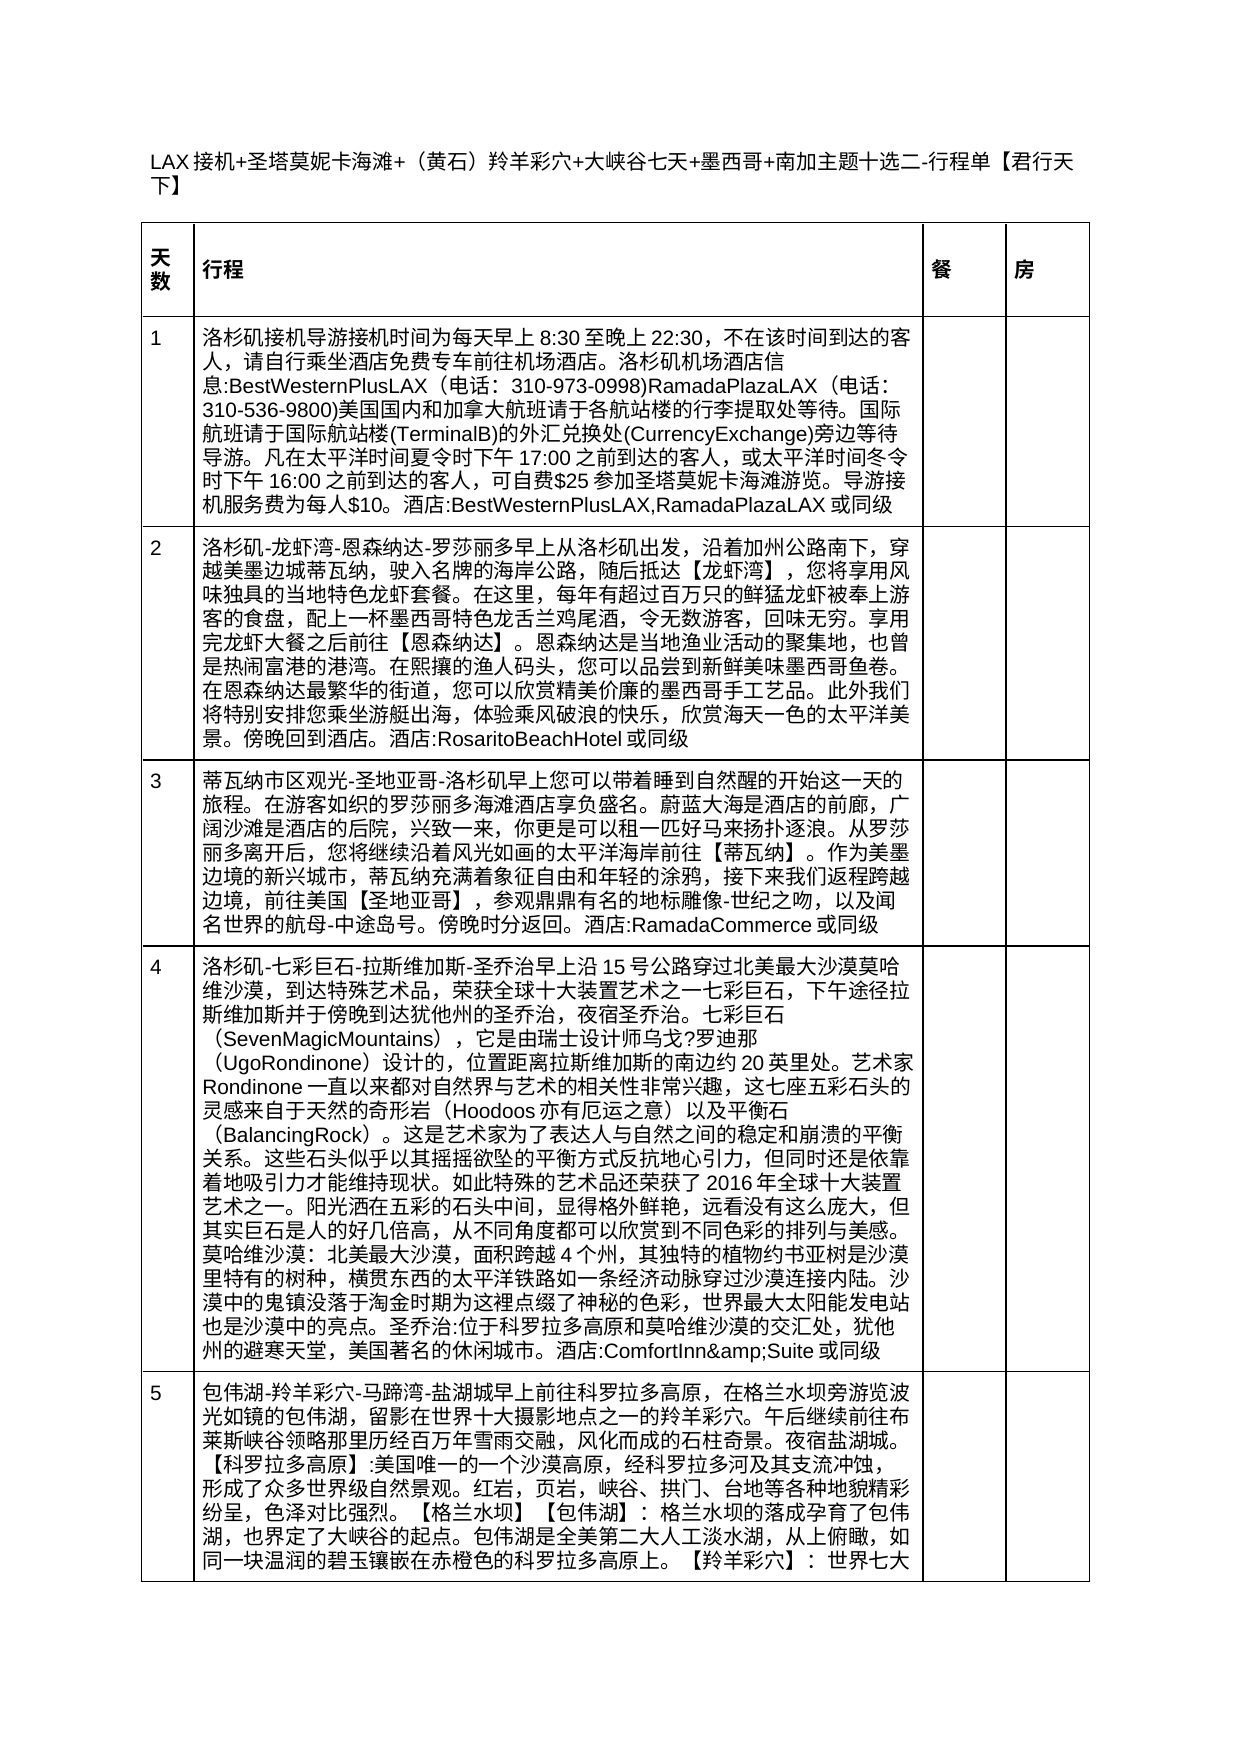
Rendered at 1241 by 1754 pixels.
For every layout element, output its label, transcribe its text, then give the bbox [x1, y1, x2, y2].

table_cell [1007, 317, 1089, 526]
table_cell 4 [142, 946, 193, 1371]
table_cell 3 [142, 760, 193, 945]
table_cell [924, 1372, 1005, 1581]
table_cell [1007, 527, 1089, 759]
table_cell 1 [142, 317, 193, 526]
table_cell 蒂瓦纳市区观光-圣地亚哥-洛杉矶早上您可以带着睡到自然醒的开始这一天的旅程。在游客如织的罗莎丽多海滩酒店享负盛名。蔚蓝大海是酒店的前廊，广阔沙滩是酒店的后院，兴致一来，你更是可以租一匹好马来扬扑逐浪。从罗莎丽多离开后，您将继续沿着风光如画的太平洋海岸前往【蒂瓦纳】。作为美墨边境的新兴城市，蒂瓦纳充满着象征自由和年轻的涂鸦，接下来我们返程跨越边境，前往美国【圣地亚哥】，参观鼎鼎有名的地标雕像-世纪之吻，以及闻名世界的航母-中途岛号。傍晚时分返回。酒店:RamadaCommerce或同级 [195, 761, 922, 945]
table_cell [1007, 761, 1089, 945]
table_cell [924, 317, 1005, 526]
table_header 天数 [142, 223, 194, 316]
table_cell [924, 761, 1005, 945]
table_cell [1007, 1372, 1089, 1581]
text LAX接机+圣塔莫妮卡海滩+（黄石）羚羊彩穴+大峡谷七天+墨西哥+南加主题十选二-行程单【君行天下】 [150, 150, 1090, 198]
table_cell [195, 1372, 922, 1581]
table_cell [1007, 947, 1089, 1371]
table_header 房 [1007, 223, 1089, 316]
table_cell 洛杉矶-龙虾湾-恩森纳达-罗莎丽多早上从洛杉矶出发，沿着加州公路南下，穿越美墨边城蒂瓦纳，驶入名牌的海岸公路，随后抵达【龙虾湾】，您将享用风味独具的当地特色龙虾套餐。在这里，每年有超过百万只的鲜猛龙虾被奉上游客的食盘，配上一杯墨西哥特色龙舌兰鸡尾酒，令无数游客，回味无穷。享用完龙虾大餐之后前往【恩森纳达】。恩森纳达是当地渔业活动的聚集地，也曾是热闹富港的港湾。在熙攘的渔人码头，您可以品尝到新鲜美味墨西哥鱼卷。在恩森纳达最繁华的街道，您可以欣赏精美价廉的墨西哥手工艺品。此外我们将特别安排您乘坐游艇出海，体验乘风破浪的快乐，欣赏海天一色的太平洋美景。傍晚回到酒店。酒店:RosaritoBeachHotel或同级 [195, 527, 922, 759]
table_cell 2 [142, 527, 193, 759]
table_cell 洛杉矶接机导游接机时间为每天早上8:30至晚上22:30，不在该时间到达的客人，请自行乘坐酒店免费专车前往机场酒店。洛杉矶机场酒店信息:BestWesternPlusLAX（电话：310-973-0998)RamadaPlazaLAX（电话：310-536-9800)美国国内和加拿大航班请于各航站楼的行李提取处等待。国际航班请于国际航站楼(TerminalB)的外汇兑换处(CurrencyExchange)旁边等待导游。凡在太平洋时间夏令时下午17:00之前到达的客人，或太平洋时间冬令时下午16:00之前到达的客人，可自费$25参加圣塔莫妮卡海滩游览。导游接机服务费为每人$10。酒店:BestWesternPlusLAX,RamadaPlazaLAX或同级 [195, 317, 922, 526]
table_cell [924, 947, 1005, 1371]
table_header 餐 [924, 223, 1006, 316]
table_cell 洛杉矶-七彩巨石-拉斯维加斯-圣乔治早上沿15号公路穿过北美最大沙漠莫哈维沙漠，到达特殊艺术品，荣获全球十大装置艺术之一七彩巨石，下午途径拉斯维加斯并于傍晚到达犹他州的圣乔治，夜宿圣乔治。七彩巨石（SevenMagicMountains），它是由瑞士设计师乌戈?罗迪那（UgoRondinone）设计的，位置距离拉斯维加斯的南边约20英里处。艺术家Rondinone一直以来都对自然界与艺术的相关性非常兴趣，这七座五彩石头的灵感来自于天然的奇形岩（Hoodoos亦有厄运之意）以及平衡石（BalancingRock）。这是艺术家为了表达人与自然之间的稳定和崩溃的平衡关系。这些石头似乎以其摇摇欲坠的平衡方式反抗地心引力，但同时还是依靠着地吸引力才能维持现状。如此特殊的艺术品还荣获了2016年全球十大装置艺术之一。阳光洒在五彩的石头中间，显得格外鲜艳，远看没有这么庞大，但其实巨石是人的好几倍高，从不同角度都可以欣赏到不同色彩的排列与美感。莫哈维沙漠：北美最大沙漠，面积跨越4个州，其独特的植物约书亚树是沙漠里特有的树种，横贯东西的太平洋铁路如一条经济动脉穿过沙漠连接内陆。沙漠中的鬼镇没落于淘金时期为这裡点缀了神秘的色彩，世界最大太阳能发电站也是沙漠中的亮点。圣乔治:位于科罗拉多高原和莫哈维沙漠的交汇处，犹他州的避寒天堂，美国著名的休闲城市。酒店:ComfortInn&amp;Suite或同级 [195, 947, 922, 1371]
table_header 行程 [195, 223, 923, 316]
table_cell [924, 527, 1005, 759]
table_cell 5 [142, 1372, 193, 1581]
